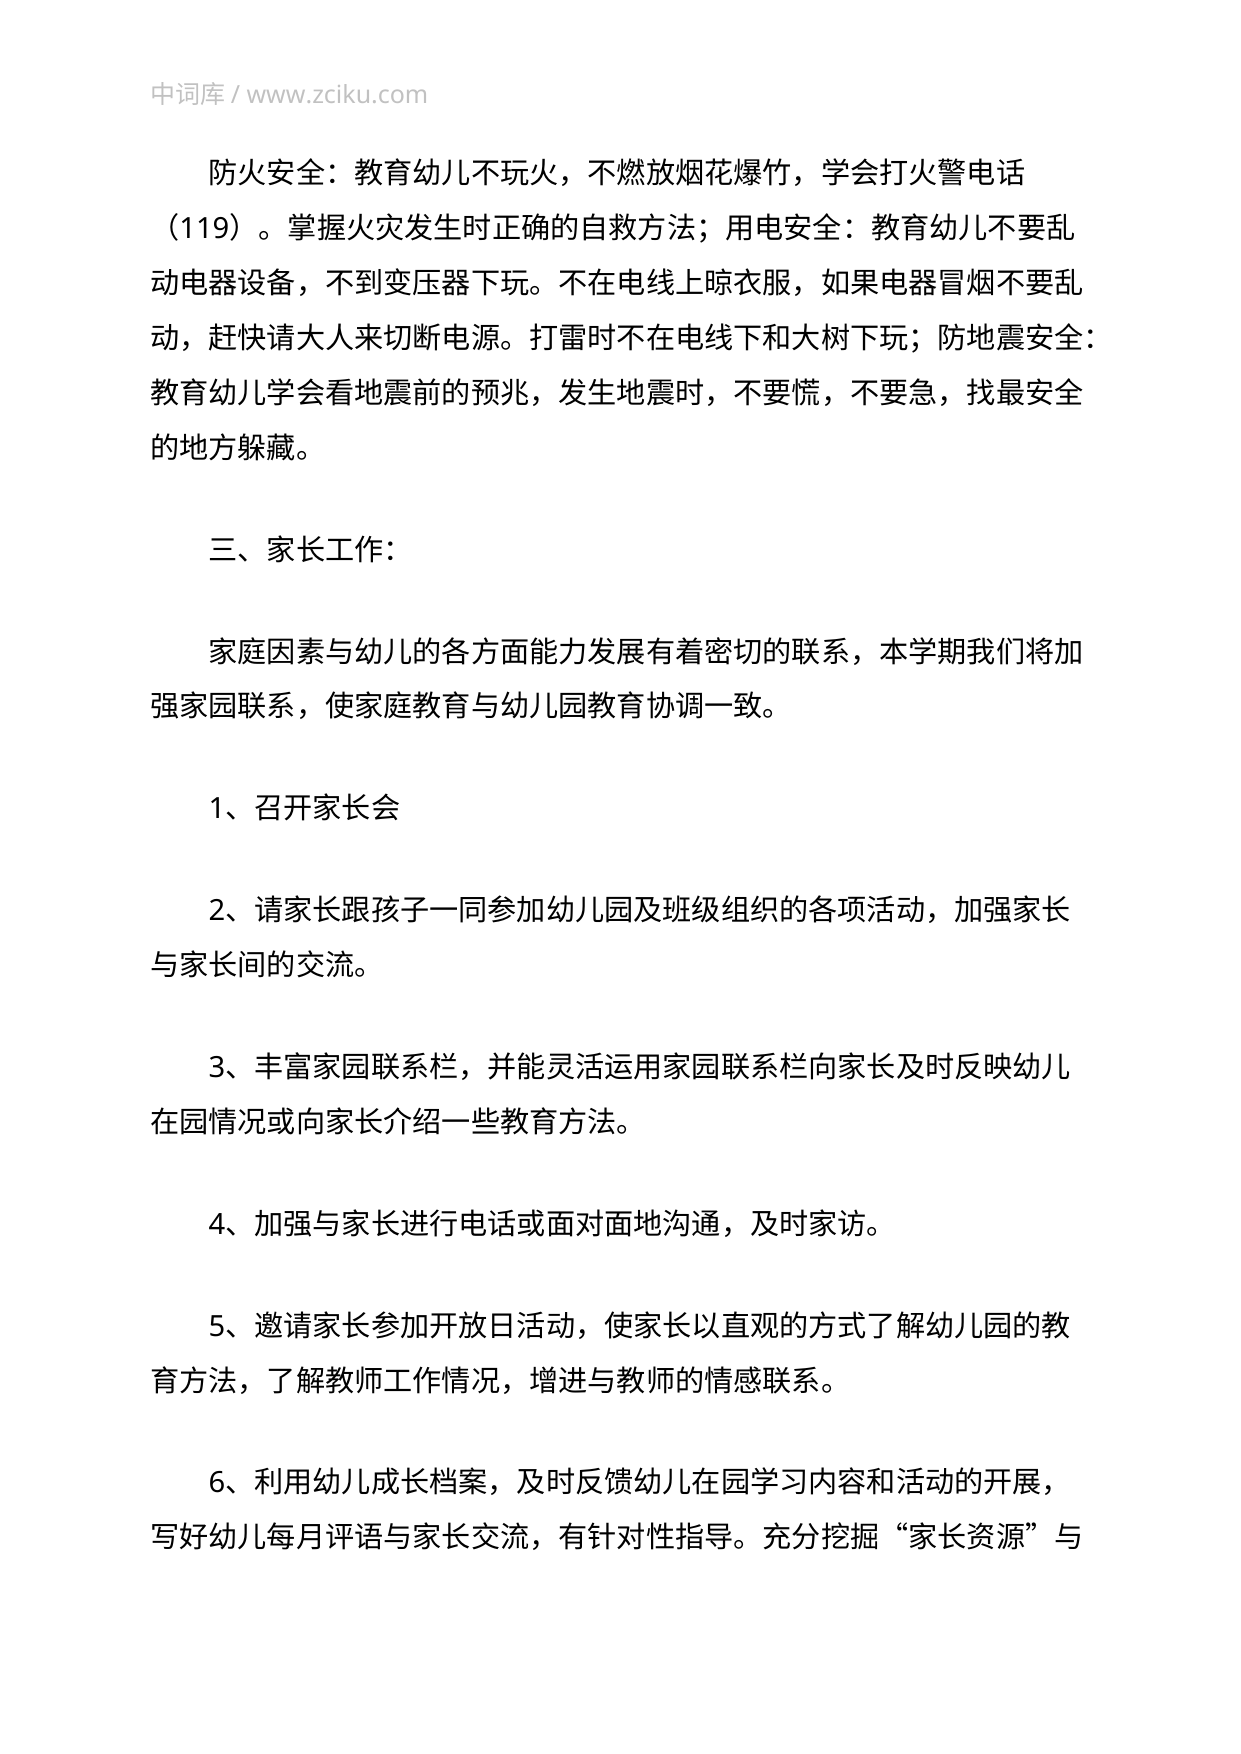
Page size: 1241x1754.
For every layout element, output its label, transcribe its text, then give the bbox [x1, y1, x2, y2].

text 防火安全：教育幼儿不玩火，不燃放烟花爆竹，学会打火警电话（119）。掌握火灾发生时正确的自救方法；用电安全：教育幼儿不要乱动电器设备，不到变压器下玩。不在电线上晾衣服，如果电器冒烟不要乱动，赶快请大人来切断电源。打雷时不在电线下和大树下玩；防地震安全：教育幼儿学会看地震前的预兆，发生地震时，不要慌，不要急，找最安全的地方躲藏。 [150, 150, 1090, 467]
text 4、加强与家长进行电话或面对面地沟通，及时家访。 [150, 1200, 1090, 1243]
text 三、家长工作： [150, 526, 1090, 569]
text 2、请家长跟孩子一同参加幼儿园及班级组织的各项活动，加强家长与家长间的交流。 [150, 887, 1090, 984]
text 1、召开家长会 [150, 785, 1090, 827]
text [150, 1459, 1090, 1556]
text 5、邀请家长参加开放日活动，使家长以直观的方式了解幼儿园的教育方法，了解教师工作情况，增进与教师的情感联系。 [150, 1302, 1090, 1399]
text 家庭因素与幼儿的各方面能力发展有着密切的联系，本学期我们将加强家园联系，使家庭教育与幼儿园教育协调一致。 [150, 628, 1090, 725]
text 3、丰富家园联系栏，并能灵活运用家园联系栏向家长及时反映幼儿在园情况或向家长介绍一些教育方法。 [150, 1043, 1090, 1141]
